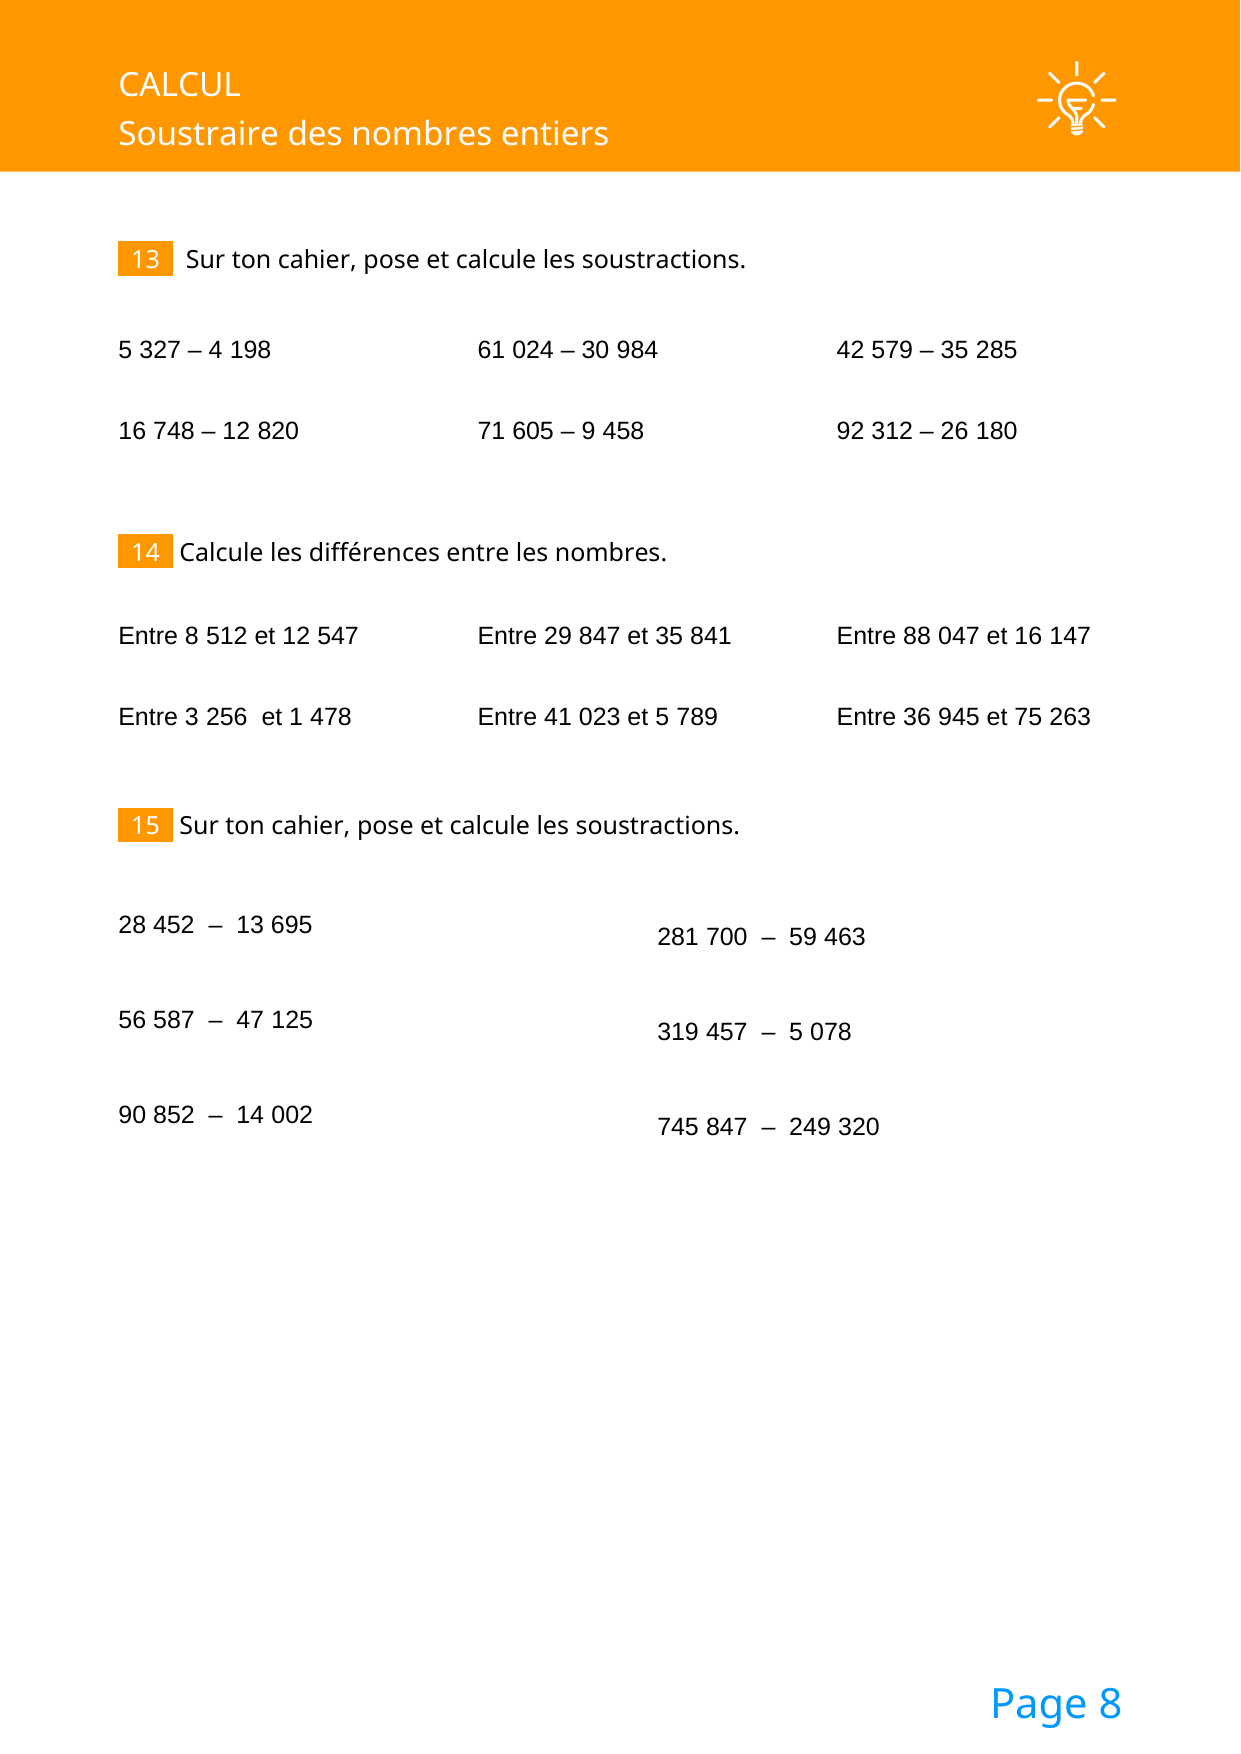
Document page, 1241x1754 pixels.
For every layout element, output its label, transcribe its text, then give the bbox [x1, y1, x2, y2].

text 14 Calcule les différences entre les nombres. [173, 534, 1122, 568]
text 281 700 – 59 463 [657, 922, 1122, 951]
text 745 847 – 249 320 [657, 1112, 1122, 1141]
text 71 605 – 9 458 [477, 416, 763, 444]
text Entre 36 945 et 75 263 [836, 702, 1122, 731]
text 42 579 – 35 285 [836, 334, 1122, 363]
text Entre 41 023 et 5 789 [477, 702, 763, 731]
text 61 024 – 30 984 [477, 334, 763, 363]
text 13 Sur ton cahier, pose et calcule les soustractions. [173, 241, 1122, 276]
text 28 452 – 13 695 [118, 910, 583, 938]
picture [1034, 61, 1123, 138]
text 90 852 – 14 002 [118, 1100, 583, 1128]
text 56 587 – 47 125 [118, 1005, 583, 1033]
text 15 Sur ton cahier, pose et calcule les soustractions. [173, 808, 1122, 842]
text Entre 88 047 et 16 147 [836, 621, 1122, 650]
text 5 327 – 4 198 [118, 334, 403, 363]
text Entre 3 256 et 1 478 [118, 702, 403, 731]
text 319 457 – 5 078 [657, 1017, 1122, 1046]
text Entre 8 512 et 12 547 [118, 621, 403, 650]
text 16 748 – 12 820 [118, 416, 403, 444]
text 92 312 – 26 180 [836, 416, 1122, 444]
text Entre 29 847 et 35 841 [477, 621, 763, 650]
